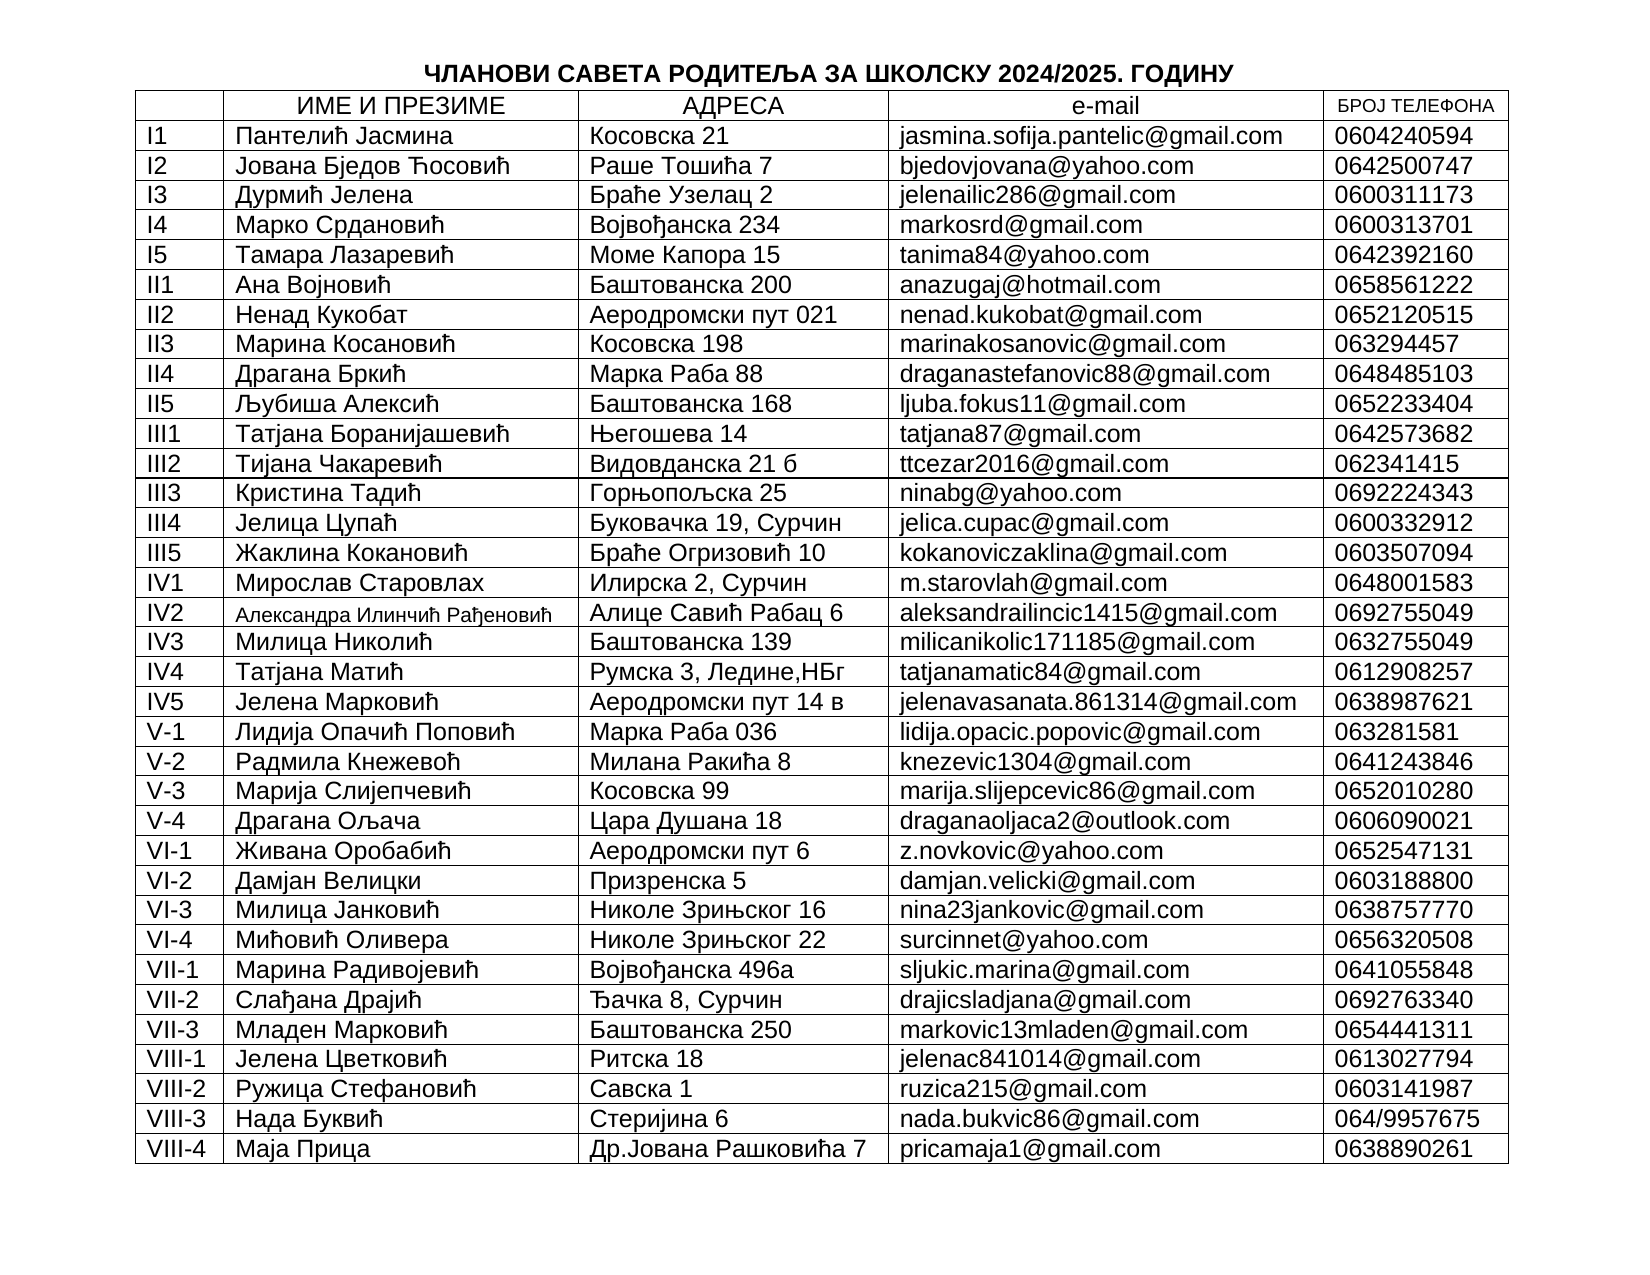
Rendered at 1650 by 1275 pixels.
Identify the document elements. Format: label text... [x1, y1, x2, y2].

table_cell 0692224343 [1324, 479, 1508, 507]
table_cell Др.Јована Рашковића 7 [579, 1134, 888, 1163]
table_cell Ана Војновић [224, 270, 578, 299]
table_cell I3 [136, 181, 223, 209]
table_cell VI-4 [136, 925, 223, 954]
text ЧЛАНОВИ САВЕТА РОДИТЕЉА ЗА ШКОЛСКУ 2024/2025. ГОДИНУ [150, 59, 1500, 88]
table_cell Браће Огризовић 10 [579, 538, 888, 567]
table_cell lidija.opacic.popovic@gmail.com [889, 717, 1323, 746]
table_cell Татјана Боранијашевић [224, 419, 578, 448]
table_cell II3 [136, 330, 223, 358]
table_cell Стеријина 6 [579, 1104, 888, 1133]
table_cell 0603141987 [1324, 1074, 1508, 1103]
table_cell IV2 [136, 598, 223, 626]
table_cell 0652547131 [1324, 836, 1508, 865]
table_cell Младен Марковић [224, 1015, 578, 1043]
table_cell 0652233404 [1324, 389, 1508, 418]
table_cell nenad.kukobat@gmail.com [889, 300, 1323, 328]
table_cell VII-1 [136, 955, 223, 984]
table_header АДРЕСА [579, 91, 888, 120]
table_cell Живана Оробабић [224, 836, 578, 865]
table_cell 0603188800 [1324, 866, 1508, 894]
table_cell I2 [136, 151, 223, 179]
table_cell 0638757770 [1324, 896, 1508, 924]
table_cell markosrd@gmail.com [889, 210, 1323, 239]
table_cell milicanikolic171185@gmail.com [889, 627, 1323, 656]
table_cell Баштованска 168 [579, 389, 888, 418]
table_cell jelica.cupac@gmail.com [889, 508, 1323, 537]
table_cell Ненад Кукобат [224, 300, 578, 328]
table_cell 0632755049 [1324, 627, 1508, 656]
table_cell Марина Радивојевић [224, 955, 578, 984]
table_cell Војвођанска 234 [579, 210, 888, 239]
table_cell Баштованска 200 [579, 270, 888, 299]
table_cell Баштованска 139 [579, 627, 888, 656]
table_cell damjan.velicki@gmail.com [889, 866, 1323, 894]
table_cell 0641243846 [1324, 747, 1508, 775]
table_cell Лидија Опачић Поповић [224, 717, 578, 746]
table_cell Косовска 99 [579, 776, 888, 805]
table_cell Радмила Кнежевоћ [224, 747, 578, 775]
table_cell nina23jankovic@gmail.com [889, 896, 1323, 924]
table_cell Косовска 21 [579, 121, 888, 150]
table_cell Милица Николић [224, 627, 578, 656]
table_cell bjedovjovana@yahoo.com [889, 151, 1323, 179]
table_cell Аеродромски пут 021 [579, 300, 888, 328]
table_cell 0641055848 [1324, 955, 1508, 984]
table_cell Пантелић Јасмина [224, 121, 578, 150]
table_cell 0600313701 [1324, 210, 1508, 239]
table_cell I1 [136, 121, 223, 150]
table_cell Дурмић Јелена [224, 181, 578, 209]
table_cell IV1 [136, 568, 223, 597]
table_cell 062341415 [1324, 449, 1508, 477]
table_cell IV3 [136, 627, 223, 656]
table_cell Драгана Ољача [224, 806, 578, 835]
table_cell 0604240594 [1324, 121, 1508, 150]
table_cell tatjana87@gmail.com [889, 419, 1323, 448]
table_cell 0656320508 [1324, 925, 1508, 954]
table_cell Ђачка 8, Сурчин [579, 985, 888, 1014]
table_cell jelenac841014@gmail.com [889, 1045, 1323, 1073]
table_cell tatjanamatic84@gmail.com [889, 657, 1323, 686]
table_cell anazugaj@hotmail.com [889, 270, 1323, 299]
table_header [136, 91, 223, 120]
table_cell 0648485103 [1324, 359, 1508, 388]
table_cell Илирска 2, Сурчин [579, 568, 888, 597]
table_cell 0658561222 [1324, 270, 1508, 299]
table_cell jelenailic286@gmail.com [889, 181, 1323, 209]
table_cell IV4 [136, 657, 223, 686]
table_cell II2 [136, 300, 223, 328]
table_cell VIII-3 [136, 1104, 223, 1133]
table_cell Марко Срдановић [224, 210, 578, 239]
table_cell Слађана Драјић [224, 985, 578, 1014]
table_cell 064/9957675 [1324, 1104, 1508, 1133]
table_cell Алице Савић Рабац 6 [579, 598, 888, 626]
table_cell 0612908257 [1324, 657, 1508, 686]
table_cell drajicsladjana@gmail.com [889, 985, 1323, 1014]
table_cell 0638890261 [1324, 1134, 1508, 1163]
table_cell VI-1 [136, 836, 223, 865]
table_cell Тамара Лазаревић [224, 240, 578, 269]
table_cell Дамјан Велицки [224, 866, 578, 894]
table_cell Маја Прица [224, 1134, 578, 1163]
table_cell 0642573682 [1324, 419, 1508, 448]
table_cell tanima84@yahoo.com [889, 240, 1323, 269]
table_cell Нада Буквић [224, 1104, 578, 1133]
table_cell VIII-1 [136, 1045, 223, 1073]
table_cell Његошева 14 [579, 419, 888, 448]
table_cell III1 [136, 419, 223, 448]
table_cell Љубиша Алексић [224, 389, 578, 418]
table_cell Аеродромски пут 14 в [579, 687, 888, 716]
table_cell VIII-4 [136, 1134, 223, 1163]
table_cell VI-2 [136, 866, 223, 894]
table_cell VIII-2 [136, 1074, 223, 1103]
table_header БРОЈ ТЕЛЕФОНА [1324, 91, 1508, 120]
table_cell m.starovlah@gmail.com [889, 568, 1323, 597]
table_cell I4 [136, 210, 223, 239]
table_cell Раше Тошића 7 [579, 151, 888, 179]
table_cell Марина Косановић [224, 330, 578, 358]
table_cell Румска 3, Ледине,НБг [579, 657, 888, 686]
table_cell Мирослав Старовлах [224, 568, 578, 597]
table_cell 0642500747 [1324, 151, 1508, 179]
table_cell Милица Јанковић [224, 896, 578, 924]
table_cell Николе Зрињског 22 [579, 925, 888, 954]
table_cell I5 [136, 240, 223, 269]
table_cell Марка Раба 036 [579, 717, 888, 746]
table_cell kokanoviczaklina@gmail.com [889, 538, 1323, 567]
table_cell 0638987621 [1324, 687, 1508, 716]
table_cell II1 [136, 270, 223, 299]
table_cell Јована Бједов Ћосовић [224, 151, 578, 179]
table_cell Мићовић Оливера [224, 925, 578, 954]
table_cell surcinnet@yahoo.com [889, 925, 1323, 954]
table_cell Моме Капора 15 [579, 240, 888, 269]
table_cell marija.slijepcevic86@gmail.com [889, 776, 1323, 805]
table_cell jelenavasanata.861314@gmail.com [889, 687, 1323, 716]
table_header e-mail [889, 91, 1323, 120]
table_cell V-4 [136, 806, 223, 835]
table_cell 0654441311 [1324, 1015, 1508, 1043]
table_cell III5 [136, 538, 223, 567]
table_cell Косовска 198 [579, 330, 888, 358]
table_cell ruzica215@gmail.com [889, 1074, 1323, 1103]
table_cell Тијана Чакаревић [224, 449, 578, 477]
table_cell Савска 1 [579, 1074, 888, 1103]
table_cell jasmina.sofija.pantelic@gmail.com [889, 121, 1323, 150]
table_cell Видовданска 21 б [579, 449, 888, 477]
table_cell Марка Раба 88 [579, 359, 888, 388]
table_cell Кристина Тадић [224, 479, 578, 507]
table_cell IV5 [136, 687, 223, 716]
table_cell V-2 [136, 747, 223, 775]
table_cell ninabg@yahoo.com [889, 479, 1323, 507]
table_cell V-1 [136, 717, 223, 746]
table_cell nada.bukvic86@gmail.com [889, 1104, 1323, 1133]
table_cell III3 [136, 479, 223, 507]
table_cell Цара Душана 18 [579, 806, 888, 835]
table_cell ttcezar2016@gmail.com [889, 449, 1323, 477]
table_cell 0692763340 [1324, 985, 1508, 1014]
table_cell III2 [136, 449, 223, 477]
table_cell 0652120515 [1324, 300, 1508, 328]
table_cell Жаклина Кокановић [224, 538, 578, 567]
table_cell 0648001583 [1324, 568, 1508, 597]
table_cell Николе Зрињског 16 [579, 896, 888, 924]
table_cell VII-2 [136, 985, 223, 1014]
table_cell Милана Ракића 8 [579, 747, 888, 775]
table_cell Баштованска 250 [579, 1015, 888, 1043]
table_cell Горњопољска 25 [579, 479, 888, 507]
table_cell Ружица Стефановић [224, 1074, 578, 1103]
table_cell 063281581 [1324, 717, 1508, 746]
table_cell Војвођанска 496а [579, 955, 888, 984]
table_cell V-3 [136, 776, 223, 805]
table_cell Аеродромски пут 6 [579, 836, 888, 865]
table_cell 0600311173 [1324, 181, 1508, 209]
table_cell z.novkovic@yahoo.com [889, 836, 1323, 865]
table_cell pricamaja1@gmail.com [889, 1134, 1323, 1163]
table_cell Марија Слијепчевић [224, 776, 578, 805]
table_cell II4 [136, 359, 223, 388]
table_cell Призренска 5 [579, 866, 888, 894]
table_cell VI-3 [136, 896, 223, 924]
table_cell 0606090021 [1324, 806, 1508, 835]
table_cell Браће Узелац 2 [579, 181, 888, 209]
table_header ИМЕ И ПРЕЗИМЕ [224, 91, 578, 120]
table_cell markovic13mladen@gmail.com [889, 1015, 1323, 1043]
table_cell 0600332912 [1324, 508, 1508, 537]
table_cell VII-3 [136, 1015, 223, 1043]
table_cell sljukic.marina@gmail.com [889, 955, 1323, 984]
table_cell Александра Илинчић Рађеновић [224, 598, 578, 626]
table_cell 0652010280 [1324, 776, 1508, 805]
table_cell 0613027794 [1324, 1045, 1508, 1073]
table_cell 0692755049 [1324, 598, 1508, 626]
table_cell III4 [136, 508, 223, 537]
table_cell 0642392160 [1324, 240, 1508, 269]
table_cell marinakosanovic@gmail.com [889, 330, 1323, 358]
table_cell ljuba.fokus11@gmail.com [889, 389, 1323, 418]
table_cell Јелена Цветковић [224, 1045, 578, 1073]
table_cell Татјана Матић [224, 657, 578, 686]
table_cell knezevic1304@gmail.com [889, 747, 1323, 775]
table_cell Јелица Цупаћ [224, 508, 578, 537]
table_cell Ритска 18 [579, 1045, 888, 1073]
table_cell draganastefanovic88@gmail.com [889, 359, 1323, 388]
table_cell 063294457 [1324, 330, 1508, 358]
table_cell Јелена Марковић [224, 687, 578, 716]
table_cell II5 [136, 389, 223, 418]
table_cell draganaoljaca2@outlook.com [889, 806, 1323, 835]
table_cell 0603507094 [1324, 538, 1508, 567]
table_cell Буковачка 19, Сурчин [579, 508, 888, 537]
table_cell Драгана Бркић [224, 359, 578, 388]
table_cell aleksandrailincic1415@gmail.com [889, 598, 1323, 626]
